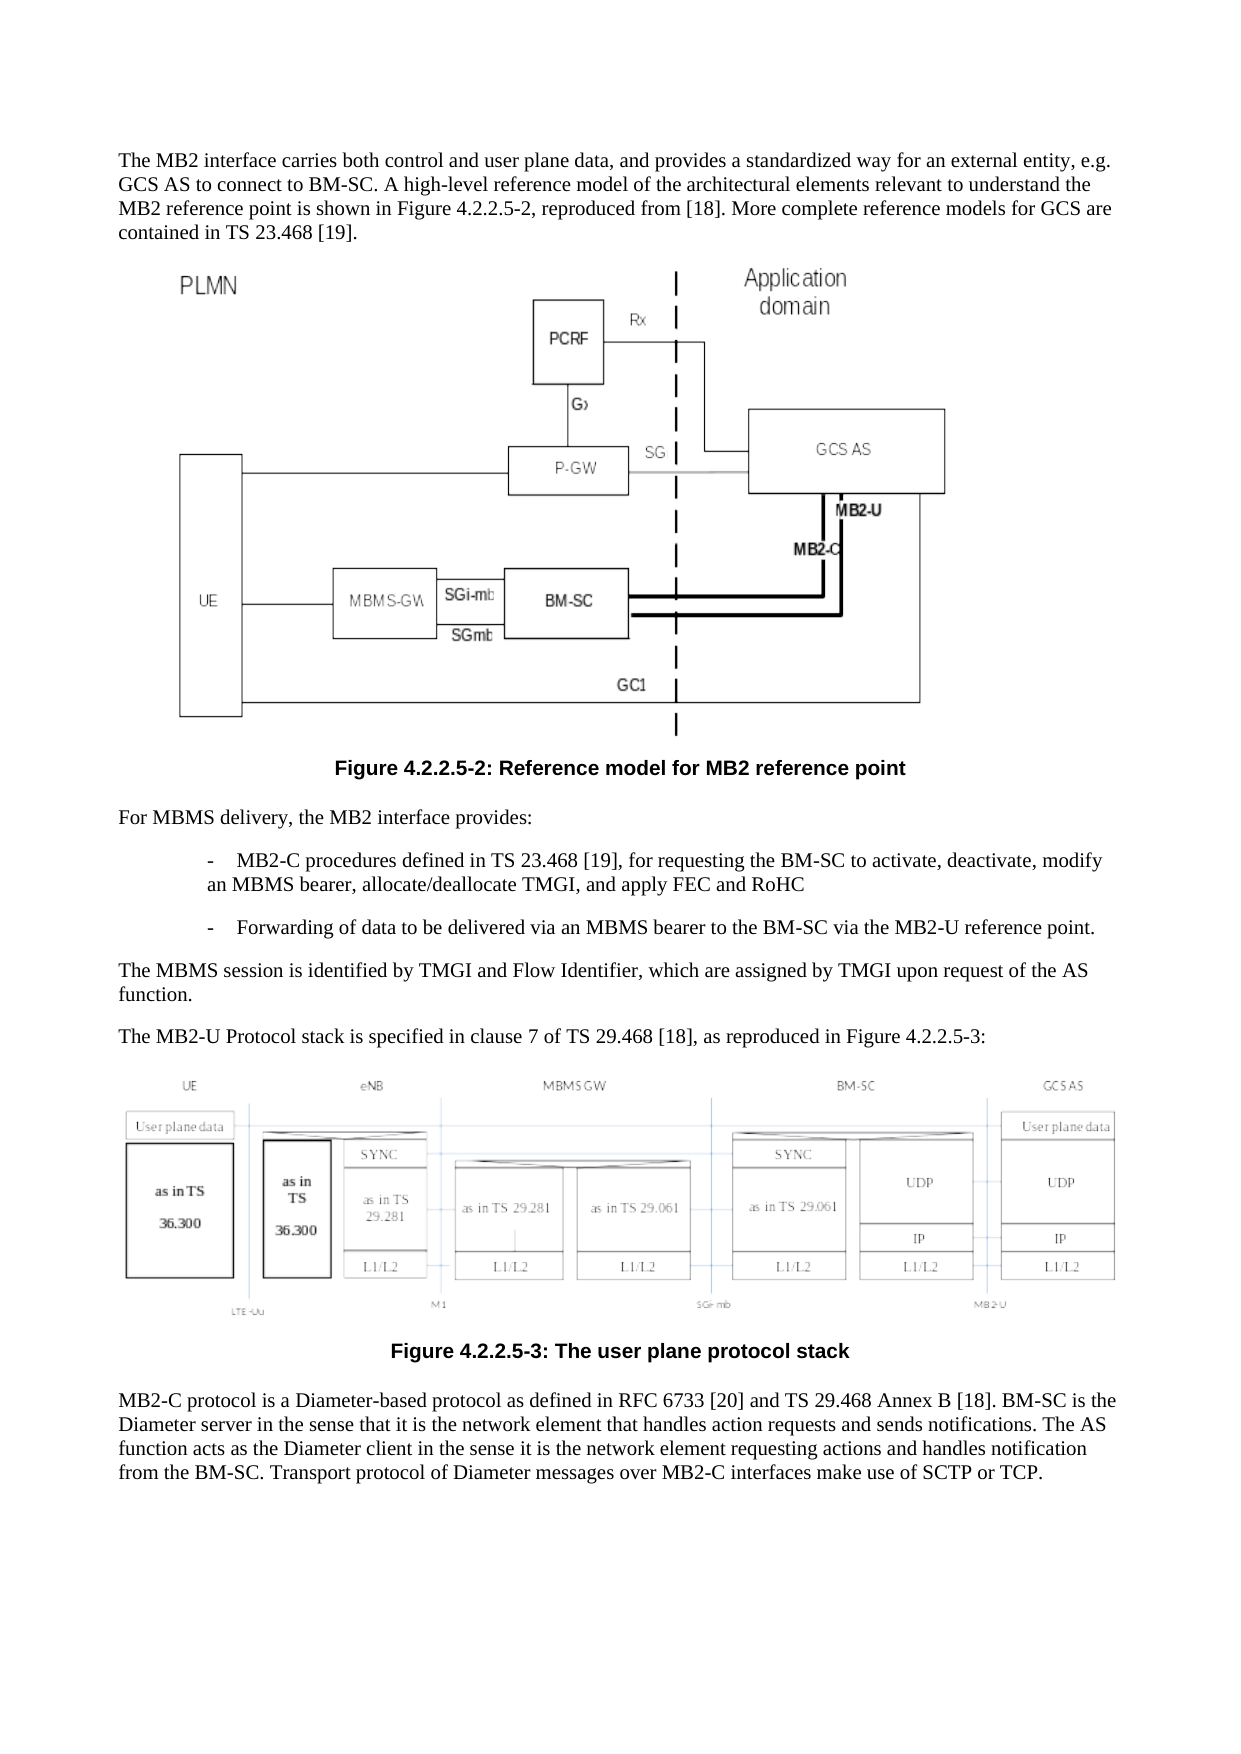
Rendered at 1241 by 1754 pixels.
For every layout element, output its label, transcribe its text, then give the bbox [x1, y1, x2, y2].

text The MBMS session is identified by TMGI and Flow Identifier, which are assigned by TMGI upon request of the AS function. [118, 957, 1122, 1006]
text Figure 4.2.2.5-2: Reference model for MB2 reference point [118, 756, 1122, 780]
text The MB2 interface carries both control and user plane data, and provides a standardized way for an external entity, e.g. GCS AS to connect to BM-SC. A high-level reference model of the architectural elements relevant to understand the MB2 reference point is shown in Figure 4.2.2.5-2, reproduced from [18]. More complete reference models for GCS are contained in TS 23.468 [19]. [118, 148, 1122, 244]
text Figure 4.2.2.5-3: The user plane protocol stack [118, 1339, 1122, 1363]
text For MBMS delivery, the MB2 interface provides: [118, 805, 1122, 829]
text MB2-C protocol is a Diameter-based protocol as defined in RFC 6733 [20] and TS 29.468 Annex B [18]. BM-SC is the Diameter server in the sense that it is the network element that handles action requests and sends notifications. The AS function acts as the Diameter client in the sense it is the network element requesting actions and handles notification from the BM-SC. Transport protocol of Diameter messages over MB2-C interfaces make use of SCTP or TCP. [118, 1388, 1122, 1484]
text - Forwarding of data to be delivered via an MBMS bearer to the BM-SC via the MB2-U reference point. [207, 915, 1122, 939]
text The MB2-U Protocol stack is specified in clause 7 of TS 29.468 [18], as reproduced in Figure 4.2.2.5-3: [118, 1024, 1122, 1048]
text - MB2-C procedures defined in TS 23.468 [19], for requesting the BM-SC to activate, deactivate, modify an MBMS bearer, allocate/deallocate TMGI, and apply FEC and RoHC [207, 848, 1122, 896]
